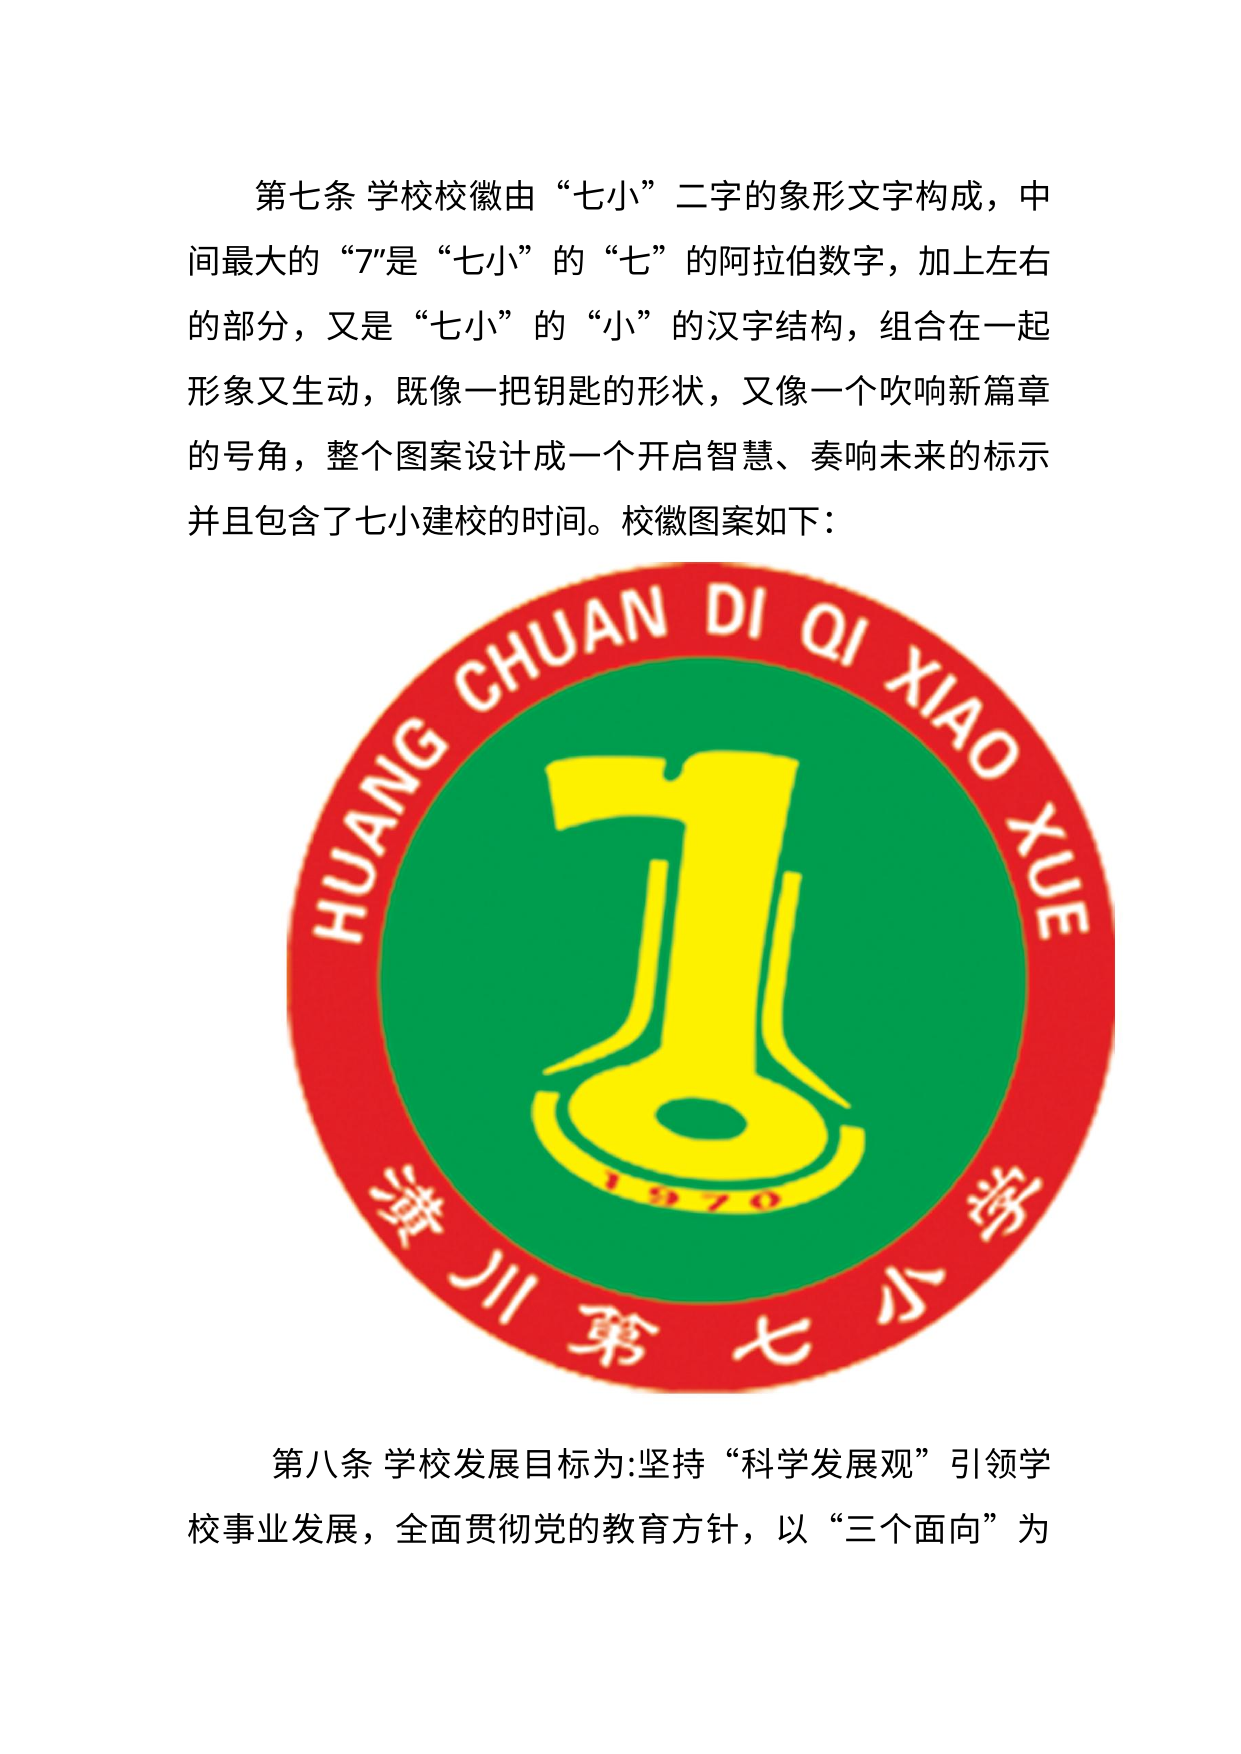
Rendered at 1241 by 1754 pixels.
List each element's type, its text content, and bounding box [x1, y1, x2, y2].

picture [270, 552, 1137, 1418]
text 第七条 学校校徽由“七小”二字的象形文字构成，中间最大的“7”是“七小”的“七”的阿拉伯数字，加上左右的部分，又是“七小”的“小”的汉字结构，组合在一起形象又生动，既像一把钥匙的形状，又像一个吹响新篇章的号角，整个图案设计成一个开启智慧、奏响未来的标示，并且包含了七小建校的时间。校徽图案如下： [187, 162, 1053, 552]
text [187, 1429, 1053, 1559]
